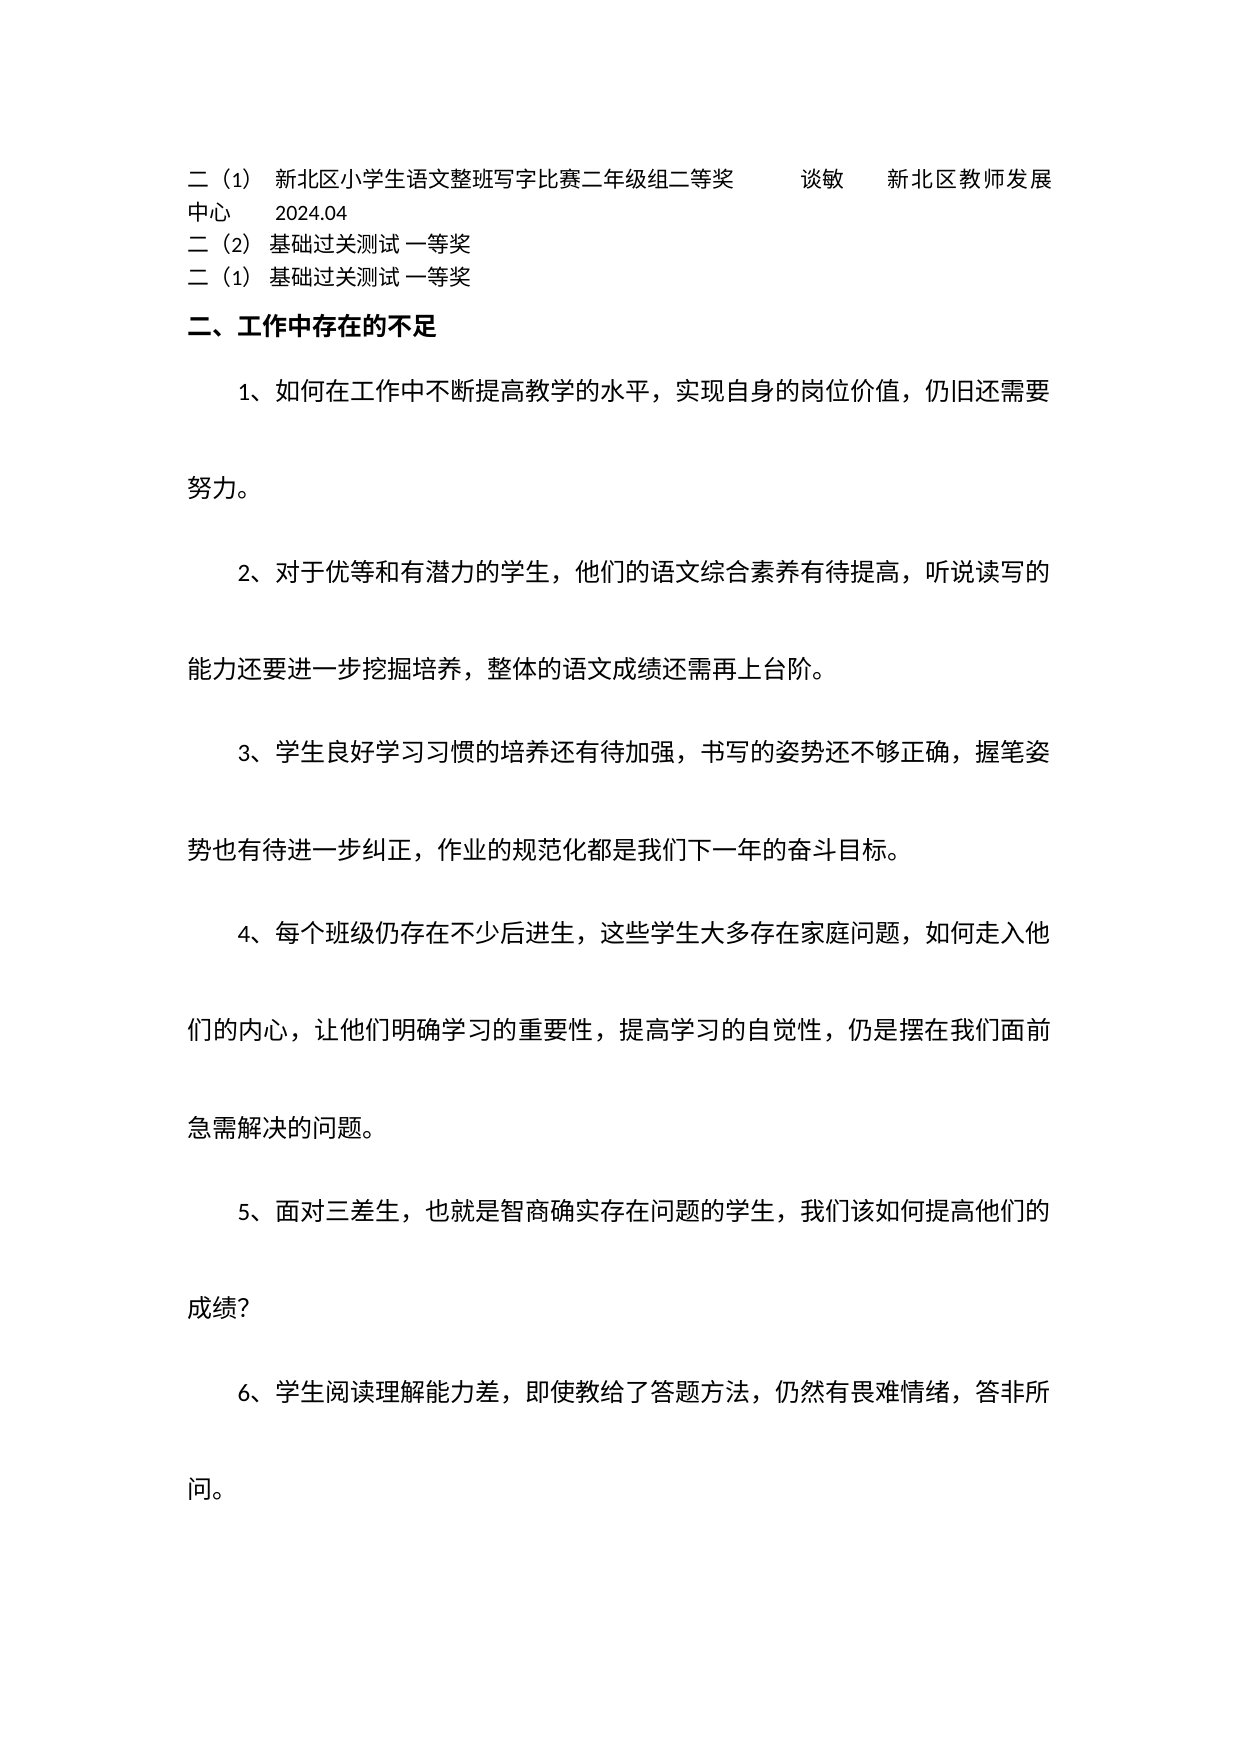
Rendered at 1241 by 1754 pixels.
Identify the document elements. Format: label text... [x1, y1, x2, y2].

text 6、学生阅读理解能力差，即使教给了答题方法，仍然有畏难情绪，答非所问。 [187, 1358, 1053, 1520]
text 2、对于优等和有潜力的学生，他们的语文综合素养有待提高，听说读写的能力还要进一步挖掘培养，整体的语文成绩还需再上台阶。 [187, 538, 1053, 700]
text 5、面对三差生，也就是智商确实存在问题的学生，我们该如何提高他们的成绩？ [187, 1177, 1053, 1339]
text 1、如何在工作中不断提高教学的水平，实现自身的岗位价值，仍旧还需要努力。 [187, 357, 1053, 519]
text 4、每个班级仍存在不少后进生，这些学生大多存在家庭问题，如何走入他们的内心，让他们明确学习的重要性，提高学习的自觉性，仍是摆在我们面前急需解决的问题。 [187, 899, 1053, 1159]
text 二（1） 基础过关测试 一等奖 [187, 259, 1053, 292]
text 二（1） 新北区小学生语文整班写字比赛二年级组二等奖 谈敏 新北区教师发展中心 2024.04 [187, 162, 1053, 227]
text 3、学生良好学习习惯的培养还有待加强，书写的姿势还不够正确，握笔姿势也有待进一步纠正，作业的规范化都是我们下一年的奋斗目标。 [187, 718, 1053, 881]
text 二（2） 基础过关测试 一等奖 [187, 227, 1053, 259]
text 二、工作中存在的不足 [187, 292, 1053, 357]
